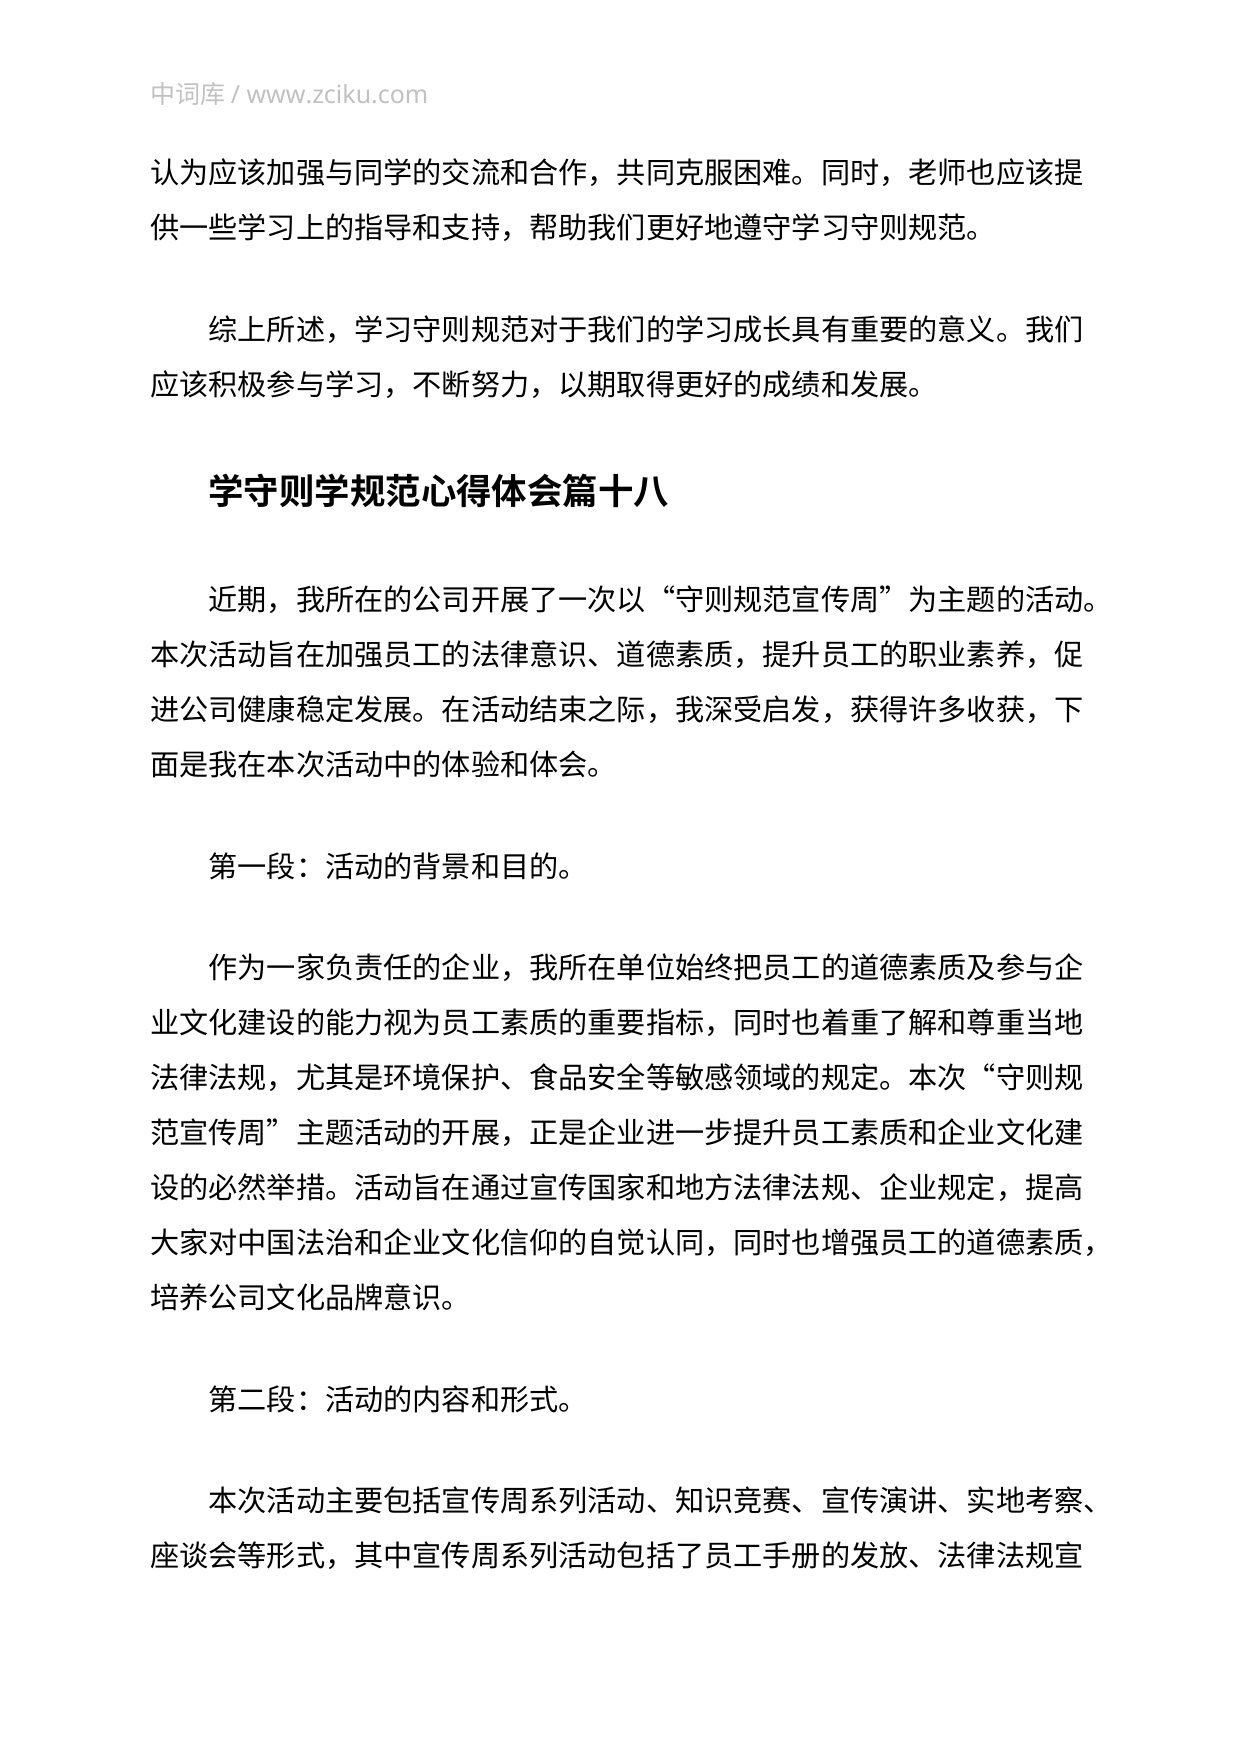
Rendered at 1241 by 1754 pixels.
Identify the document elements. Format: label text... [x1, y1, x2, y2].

text 综上所述，学习守则规范对于我们的学习成长具有重要的意义。我们应该积极参与学习，不断努力，以期取得更好的成绩和发展。 [150, 307, 1090, 404]
text 学守则学规范心得体会篇十八 [150, 463, 1090, 514]
text 第二段：活动的内容和形式。 [150, 1376, 1090, 1418]
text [150, 150, 1090, 247]
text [150, 1478, 1090, 1575]
text 作为一家负责任的企业，我所在单位始终把员工的道德素质及参与企业文化建设的能力视为员工素质的重要指标，同时也着重了解和尊重当地法律法规，尤其是环境保护、食品安全等敏感领域的规定。本次“守则规范宣传周”主题活动的开展，正是企业进一步提升员工素质和企业文化建设的必然举措。活动旨在通过宣传国家和地方法律法规、企业规定，提高大家对中国法治和企业文化信仰的自觉认同，同时也增强员工的道德素质，培养公司文化品牌意识。 [150, 945, 1090, 1317]
text 近期，我所在的公司开展了一次以“守则规范宣传周”为主题的活动。本次活动旨在加强员工的法律意识、道德素质，提升员工的职业素养，促进公司健康稳定发展。在活动结束之际，我深受启发，获得许多收获，下面是我在本次活动中的体验和体会。 [150, 577, 1090, 784]
text 第一段：活动的背景和目的。 [150, 843, 1090, 886]
